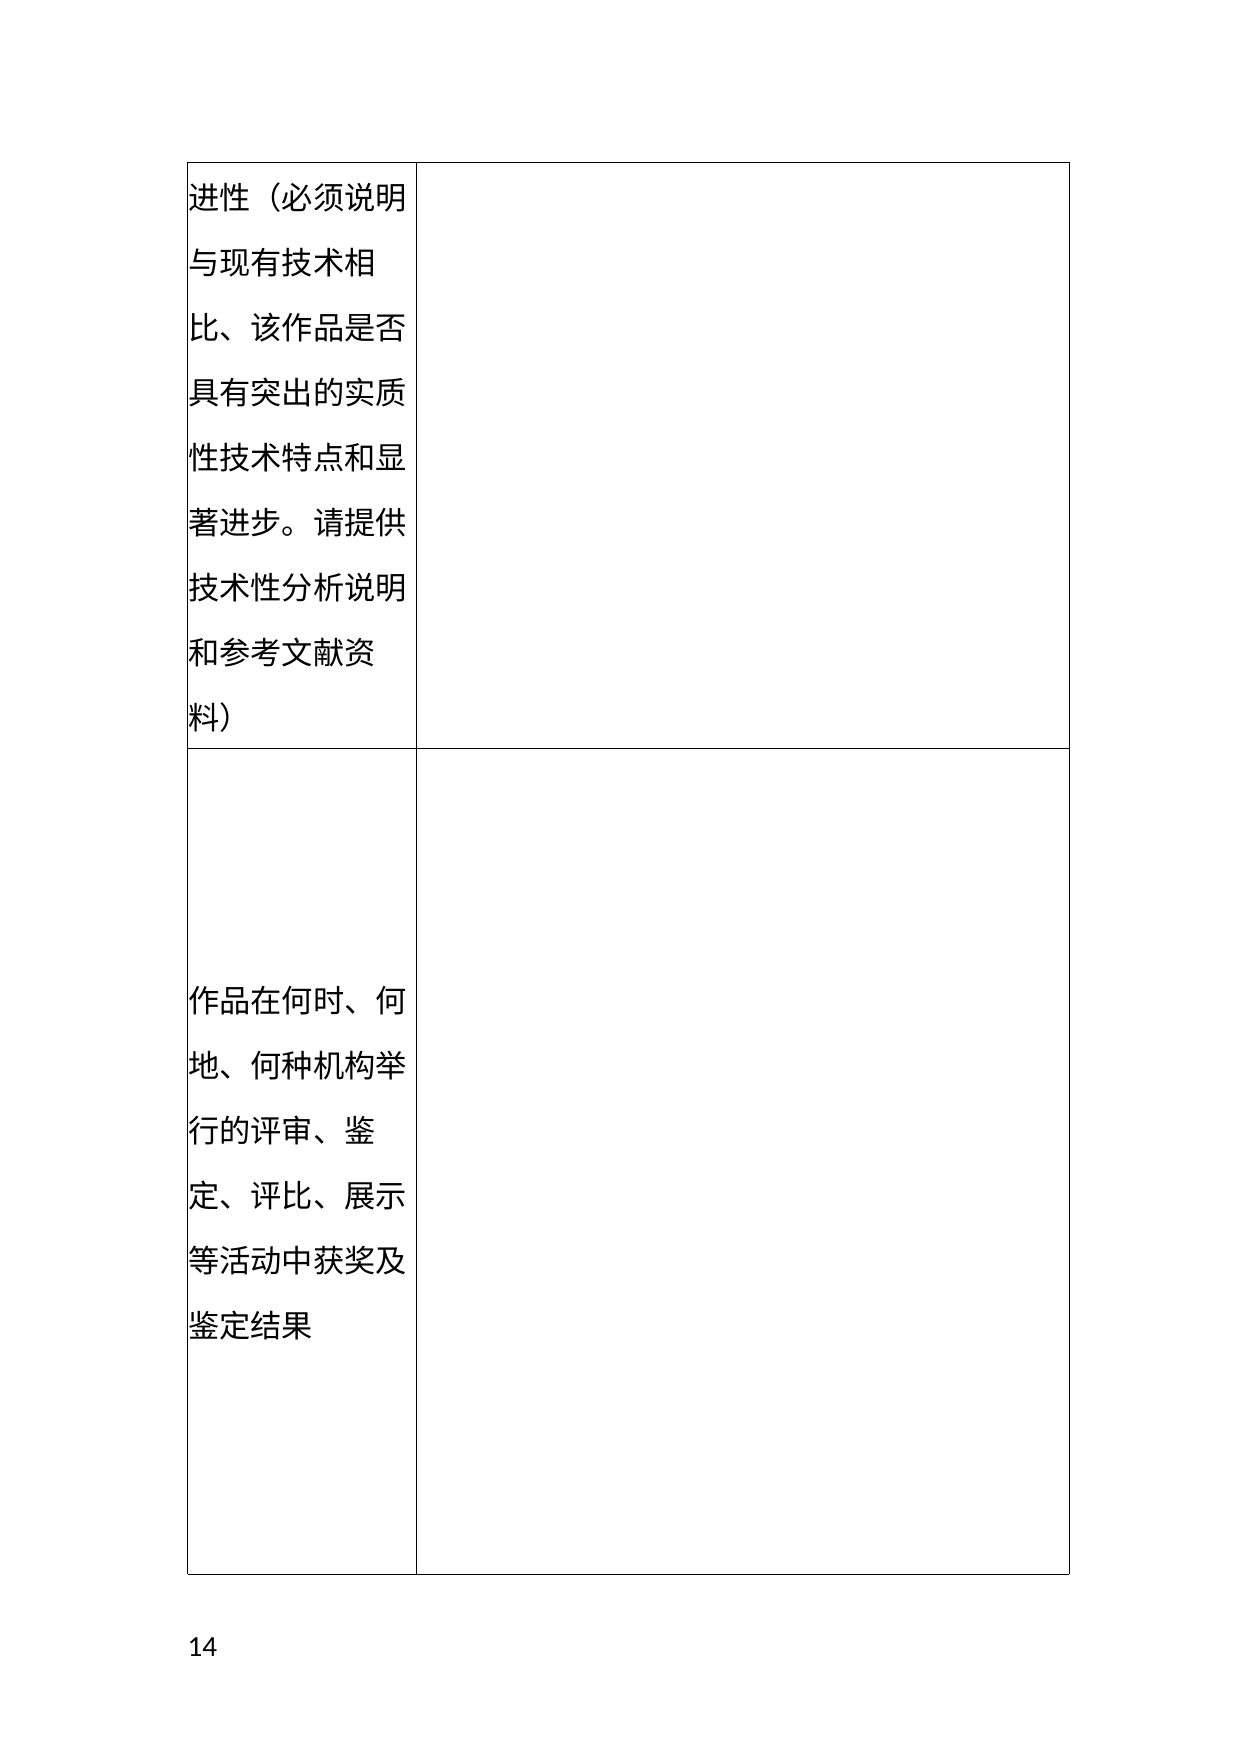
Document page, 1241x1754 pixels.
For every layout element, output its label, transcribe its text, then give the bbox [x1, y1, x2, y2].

table_cell [417, 163, 1069, 748]
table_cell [188, 163, 416, 748]
table_cell [417, 749, 1069, 1574]
table_cell 作品在何时、何地、何种机构举行的评审、鉴定、评比、展示等活动中获奖及鉴定结果 [188, 749, 416, 1574]
